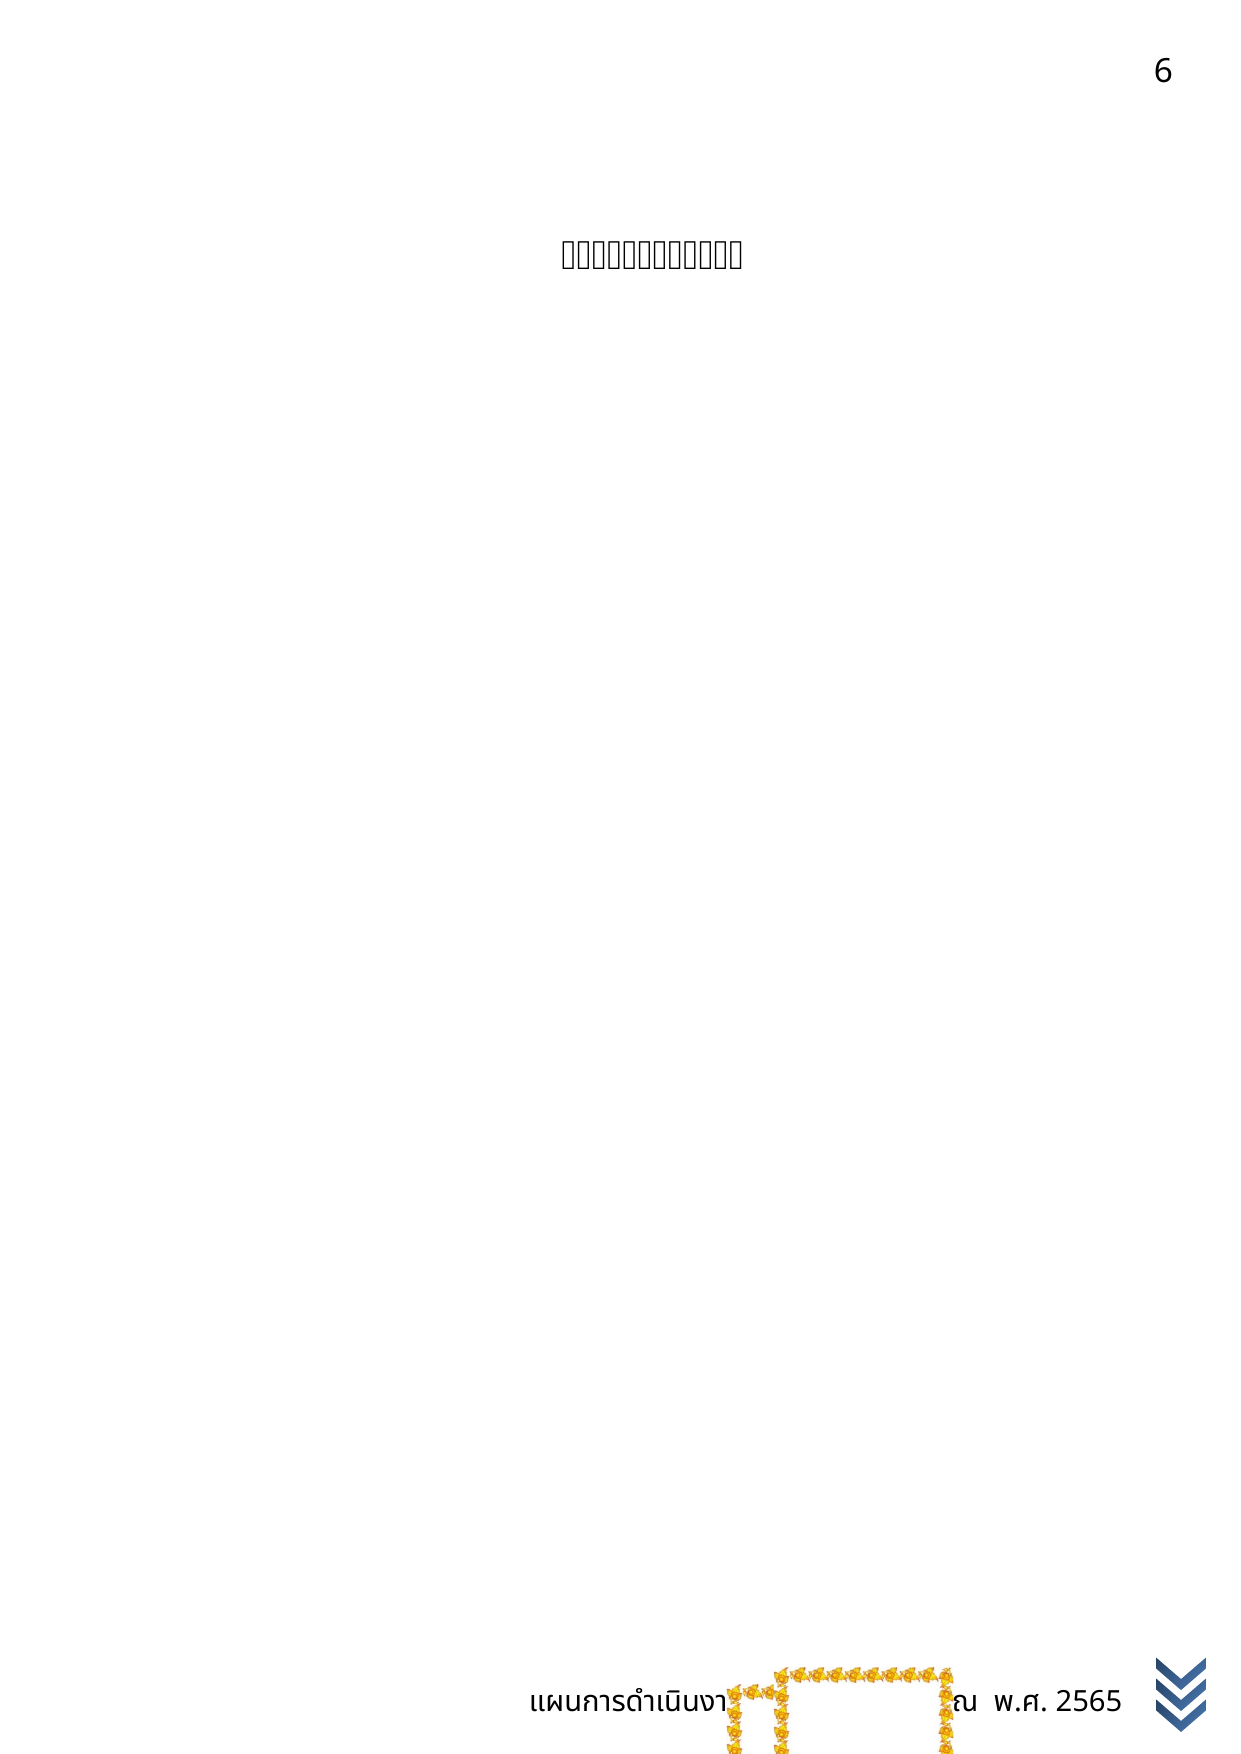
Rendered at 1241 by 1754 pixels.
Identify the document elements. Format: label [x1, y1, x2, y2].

picture [726, 1667, 954, 1754]
